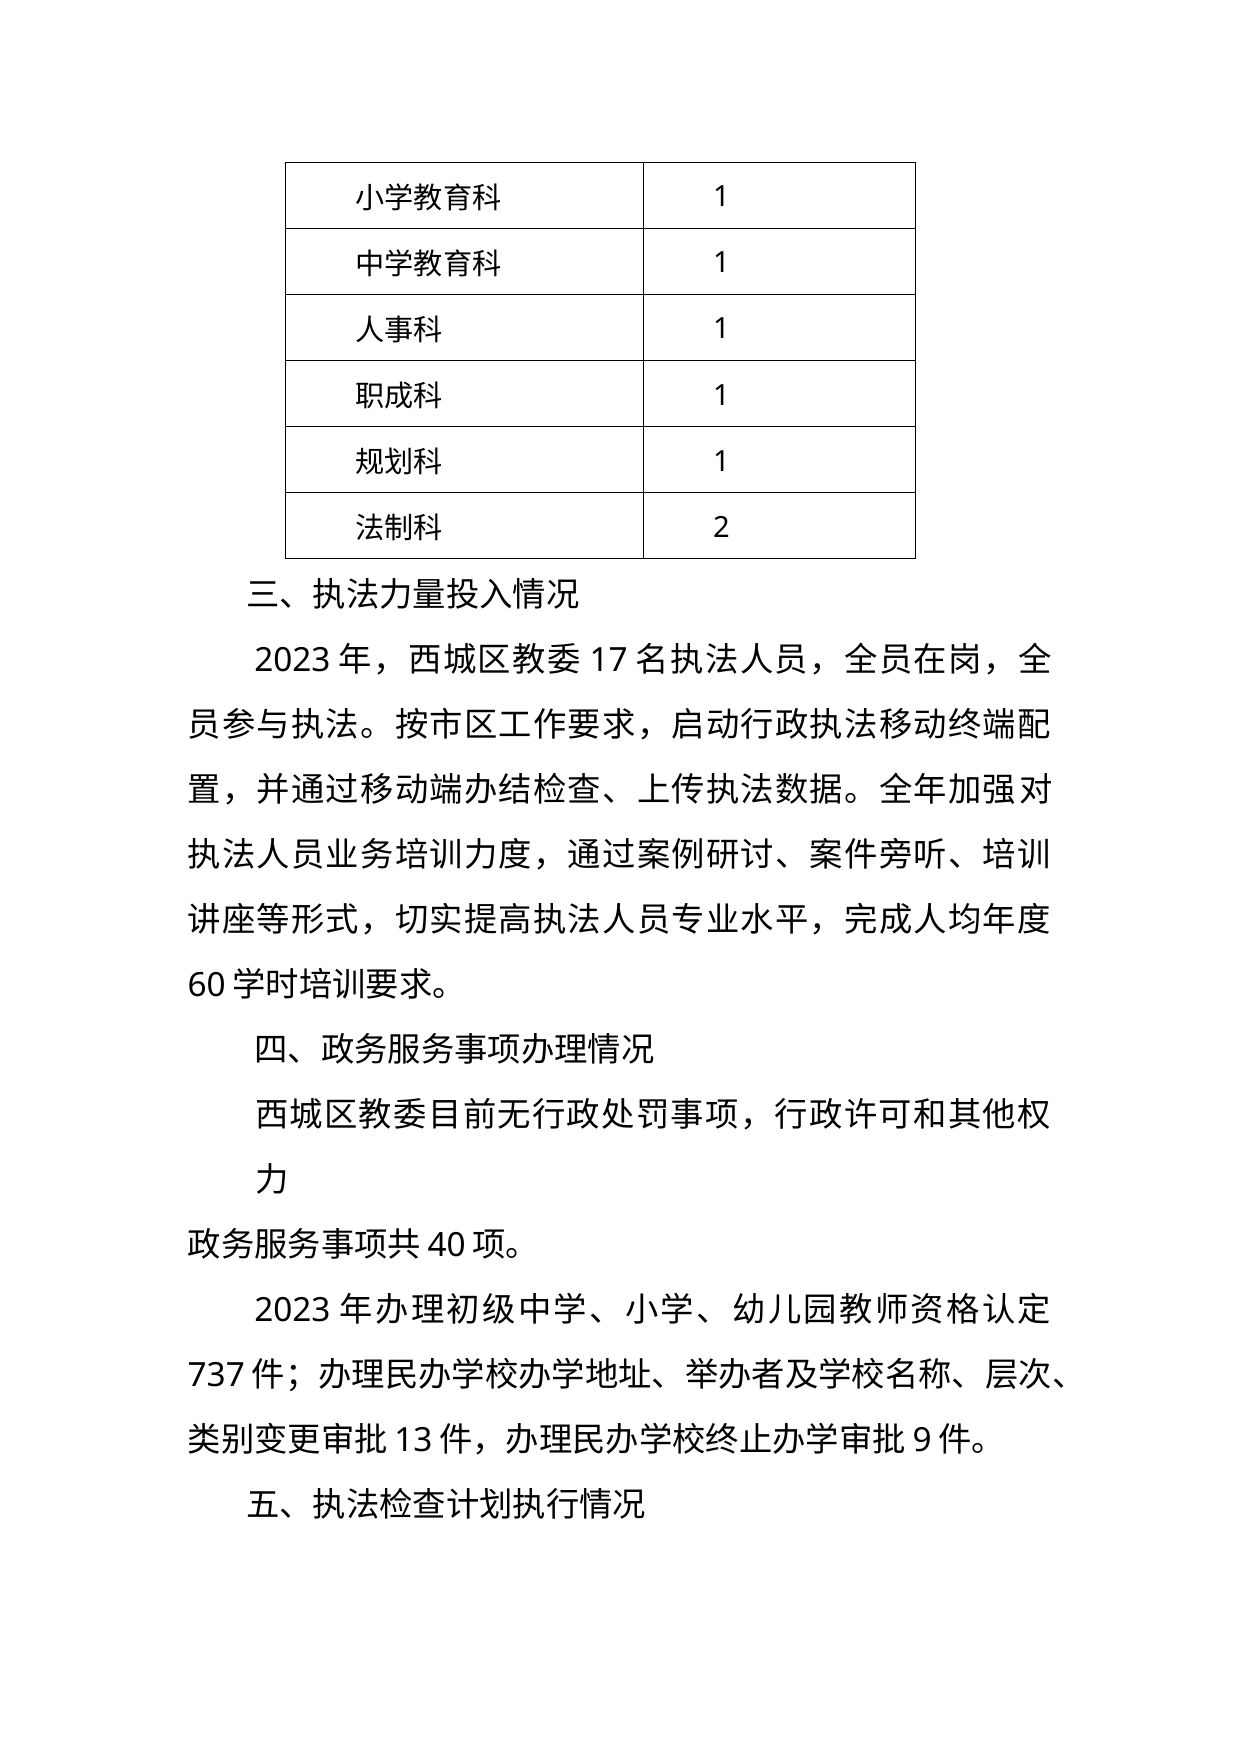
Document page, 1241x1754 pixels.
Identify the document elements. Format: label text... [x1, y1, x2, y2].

text 西城区教委目前无行政处罚事项，行政许可和其他权力 [255, 1079, 1053, 1209]
table_cell 小学教育科 [286, 163, 643, 228]
table_cell 1 [644, 229, 915, 294]
table_cell 中学教育科 [286, 229, 643, 294]
table_cell 1 [644, 163, 915, 228]
table_cell 人事科 [286, 295, 643, 360]
text 四、政务服务事项办理情况 [187, 1014, 1053, 1079]
table_cell 1 [644, 427, 915, 492]
table_cell 规划科 [286, 427, 643, 492]
text 2023年办理初级中学、小学、幼儿园教师资格认定737件；办理民办学校办学地址、举办者及学校名称、层次、类别变更审批13件，办理民办学校终止办学审批9件。 [187, 1274, 1053, 1469]
table_cell 法制科 [286, 493, 643, 558]
table_cell 职成科 [286, 361, 643, 426]
table_cell 1 [644, 361, 915, 426]
table_cell 1 [644, 295, 915, 360]
table_cell 2 [644, 493, 915, 558]
text 2023年，西城区教委17名执法人员，全员在岗，全员参与执法。按市区工作要求，启动行政执法移动终端配置，并通过移动端办结检查、上传执法数据。全年加强对执法人员业务培训力度，通过案例研讨、案件旁听、培训讲座等形式，切实提高执法人员专业水平，完成人均年度60学时培训要求。 [187, 624, 1053, 1014]
text 五、执法检查计划执行情况 [187, 1469, 1053, 1534]
text 政务服务事项共40项。 [187, 1209, 1053, 1274]
list 执法力量投入情况 [187, 559, 1053, 624]
